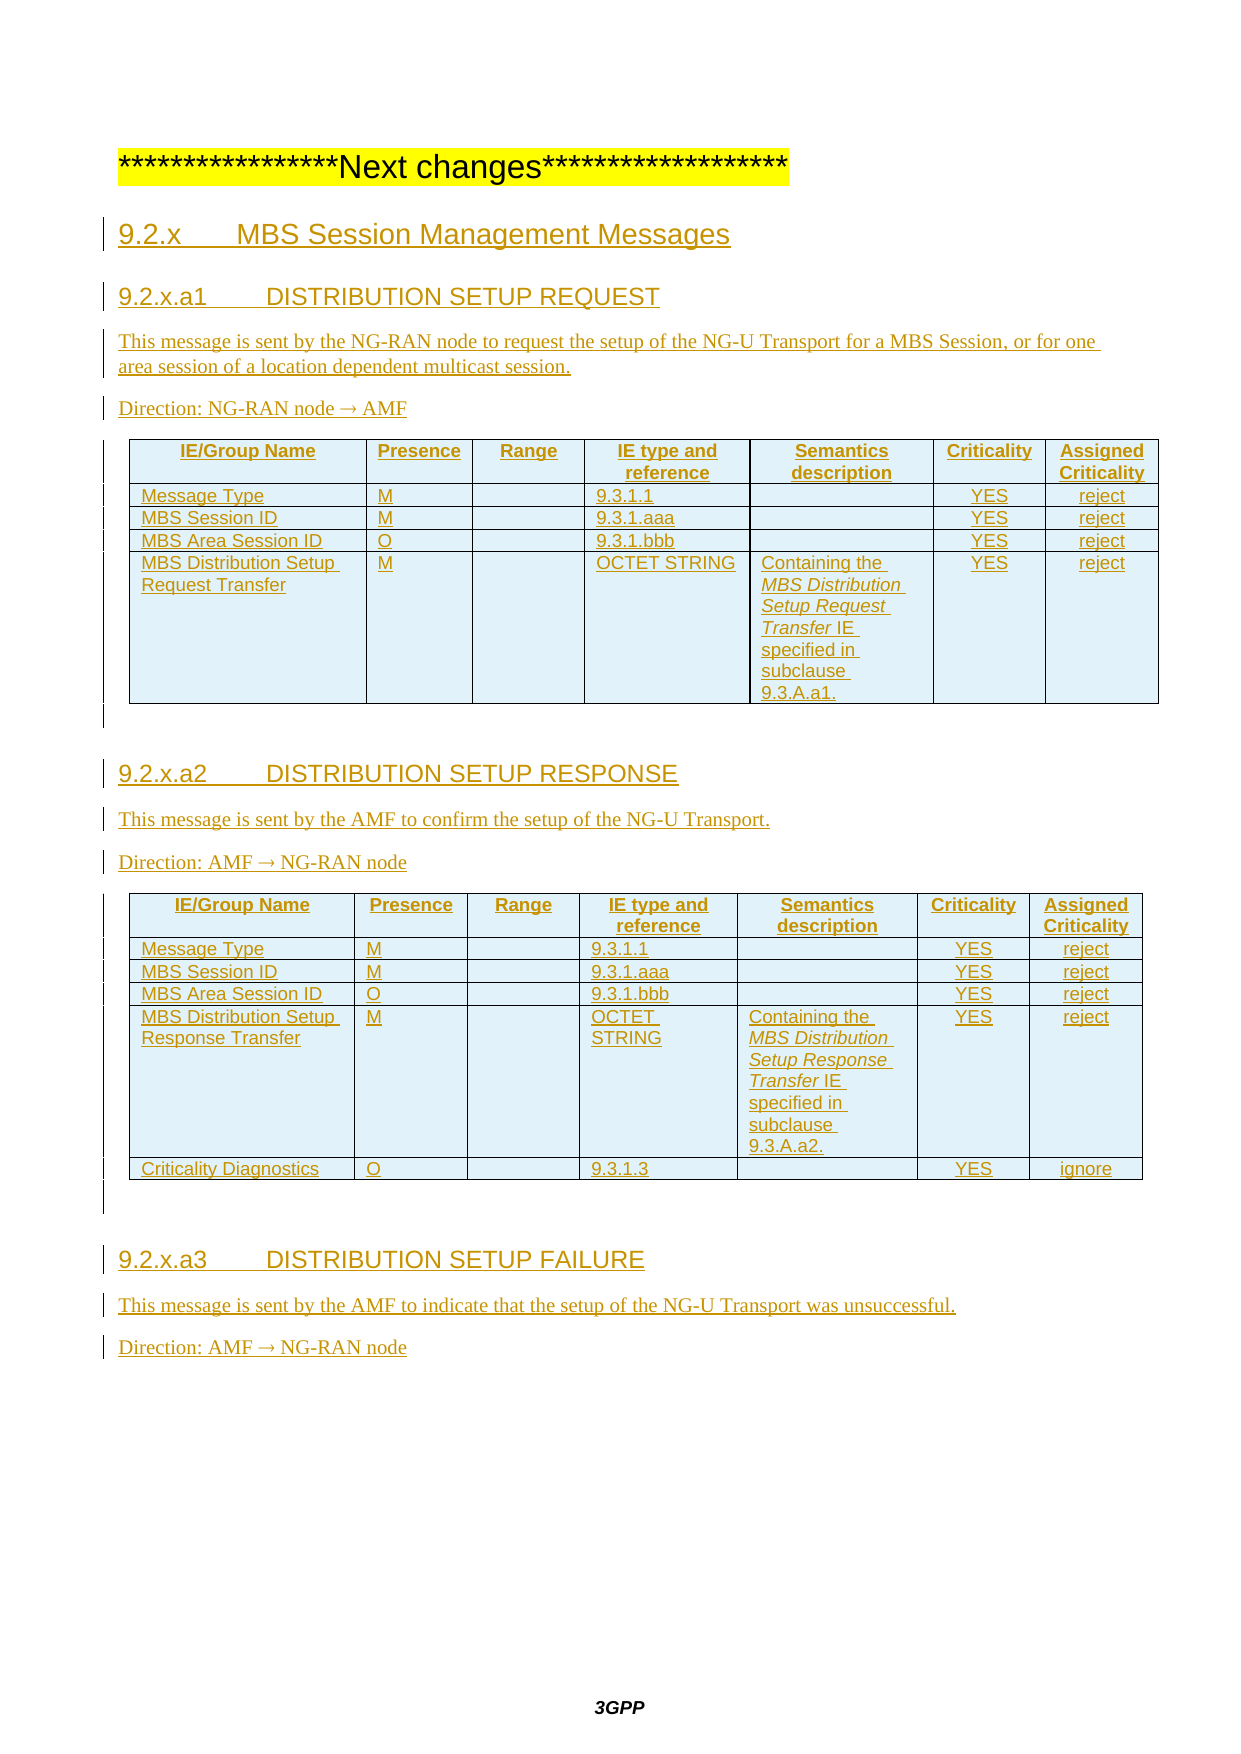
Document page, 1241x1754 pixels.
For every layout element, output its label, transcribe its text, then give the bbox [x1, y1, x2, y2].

subtitle *****************Next changes******************* [118, 147, 1122, 186]
